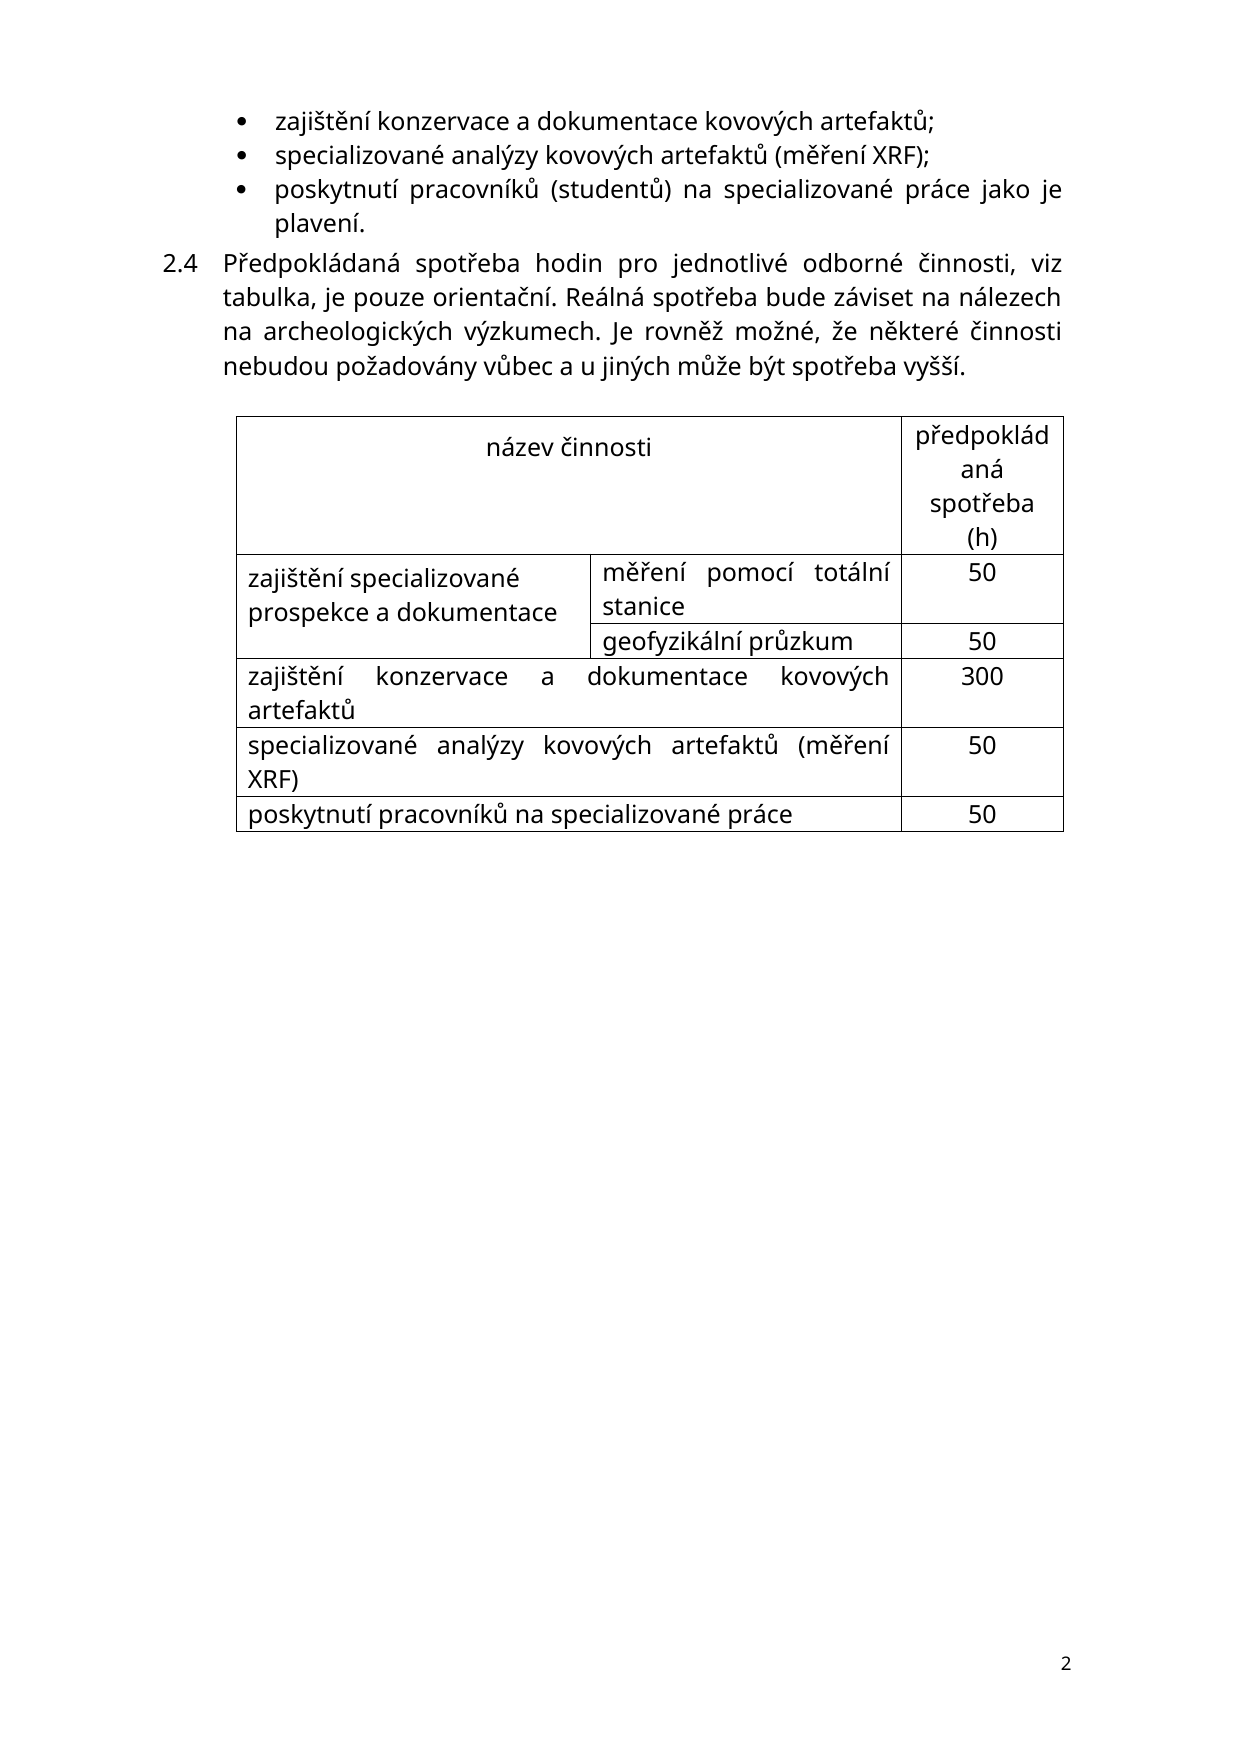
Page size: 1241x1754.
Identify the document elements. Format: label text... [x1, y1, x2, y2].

list specializované analýzy kovových artefaktů (měření XRF); [237, 137, 1063, 172]
table_cell poskytnutí pracovníků na specializované práce [237, 797, 901, 831]
table_cell měření pomocí totální stanice [591, 555, 901, 623]
list poskytnutí pracovníků (studentů) na specializované práce jako je plavení. [237, 172, 1063, 240]
table_cell 300 [902, 659, 1063, 727]
table_cell zajištění konzervace a dokumentace kovových artefaktů [237, 659, 901, 727]
table_cell specializované analýzy kovových artefaktů (měření XRF) [237, 728, 901, 796]
table_cell geofyzikální průzkum [591, 624, 901, 658]
table_cell 50 [902, 555, 1063, 623]
list zajištění konzervace a dokumentace kovových artefaktů; [237, 103, 1063, 137]
table_cell 50 [902, 624, 1063, 658]
table_cell 50 [902, 797, 1063, 831]
table_cell 50 [902, 728, 1063, 796]
table_header předpokládaná spotřeba (h) [902, 417, 1063, 553]
table_cell zajištění specializované prospekce a dokumentace [237, 555, 590, 658]
table_header název činnosti [237, 417, 901, 553]
subtitle Předpokládaná spotřeba hodin pro jednotlivé odborné činnosti, viz tabulka, je pouze orientační. Reálná spotřeba bude záviset na nálezech na archeologických výzkumech. Je rovněž možné, že některé činnosti nebudou požadovány vůbec a u jiných může být spotřeba vyšší. [162, 246, 1063, 382]
